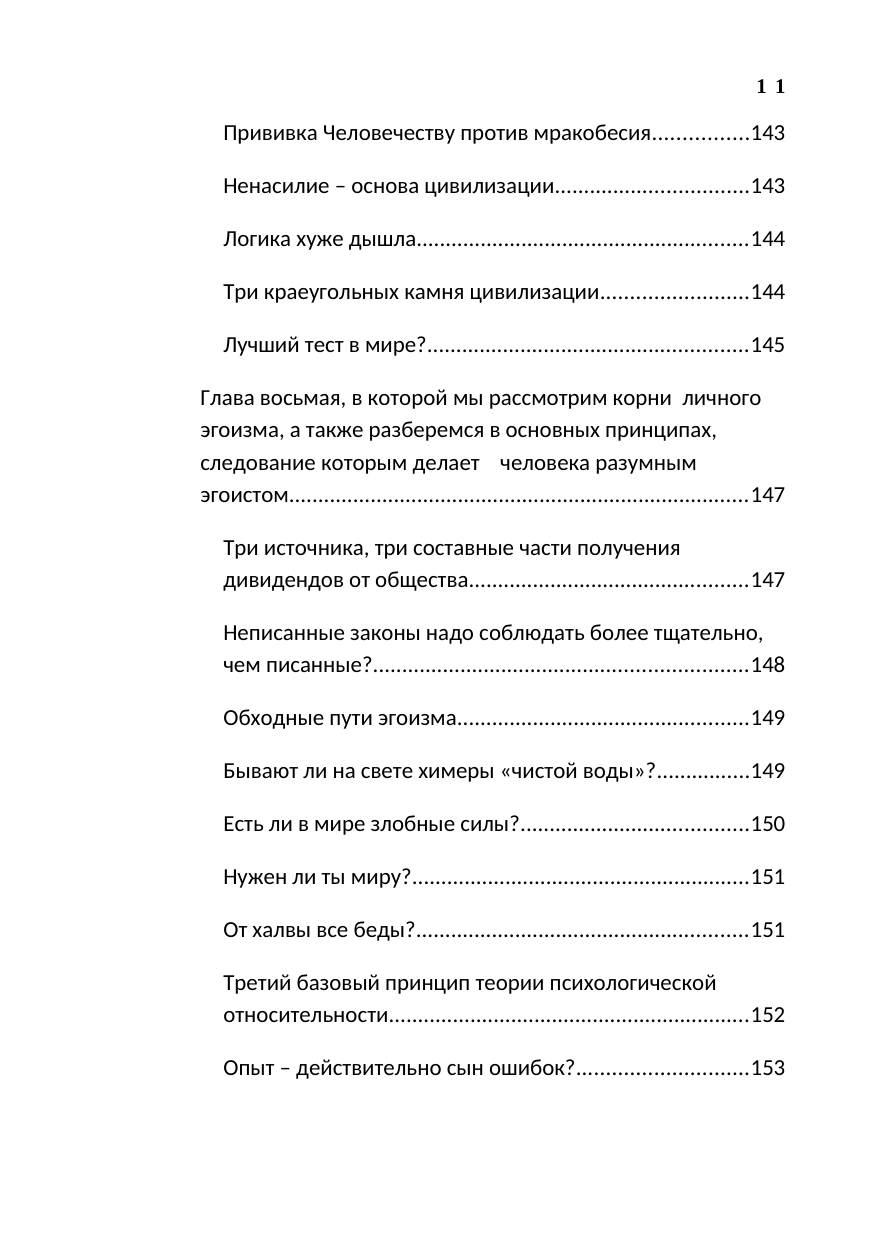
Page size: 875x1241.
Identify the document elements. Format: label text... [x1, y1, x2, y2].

text Прививка Человечеству против мракобесия 143 [223, 118, 785, 146]
text Три краеугольных камня цивилизации 144 [223, 277, 785, 305]
text От халвы все беды? 151 [223, 915, 785, 943]
text Обходные пути эгоизма 149 [223, 703, 785, 731]
text Три источника, три составные части получения дивидендов от общества 147 [223, 533, 785, 593]
text Нужен ли ты миру? 151 [223, 862, 785, 890]
text Бывают ли на свете химеры «чистой воды»? 149 [223, 756, 785, 784]
text Опыт – действительно сын ошибок? 153 [223, 1053, 785, 1082]
text Третий базовый принцип теории психологической относительности 152 [223, 968, 785, 1028]
text Есть ли в мире злобные силы? 150 [223, 809, 785, 837]
text Ненасилие – основа цивилизации 143 [223, 171, 785, 199]
text Логика хуже дышла 144 [223, 224, 785, 252]
text Глава восьмая, в которой мы рассмотрим корни личного эгоизма, а также разберемся в основных принципах, следование которым делает человека разумным эгоистом. 147 [200, 383, 785, 508]
text Неписанные законы надо соблюдать более тщательно, чем писанные? 148 [223, 618, 785, 678]
text Лучший тест в мире? 145 [223, 330, 785, 358]
